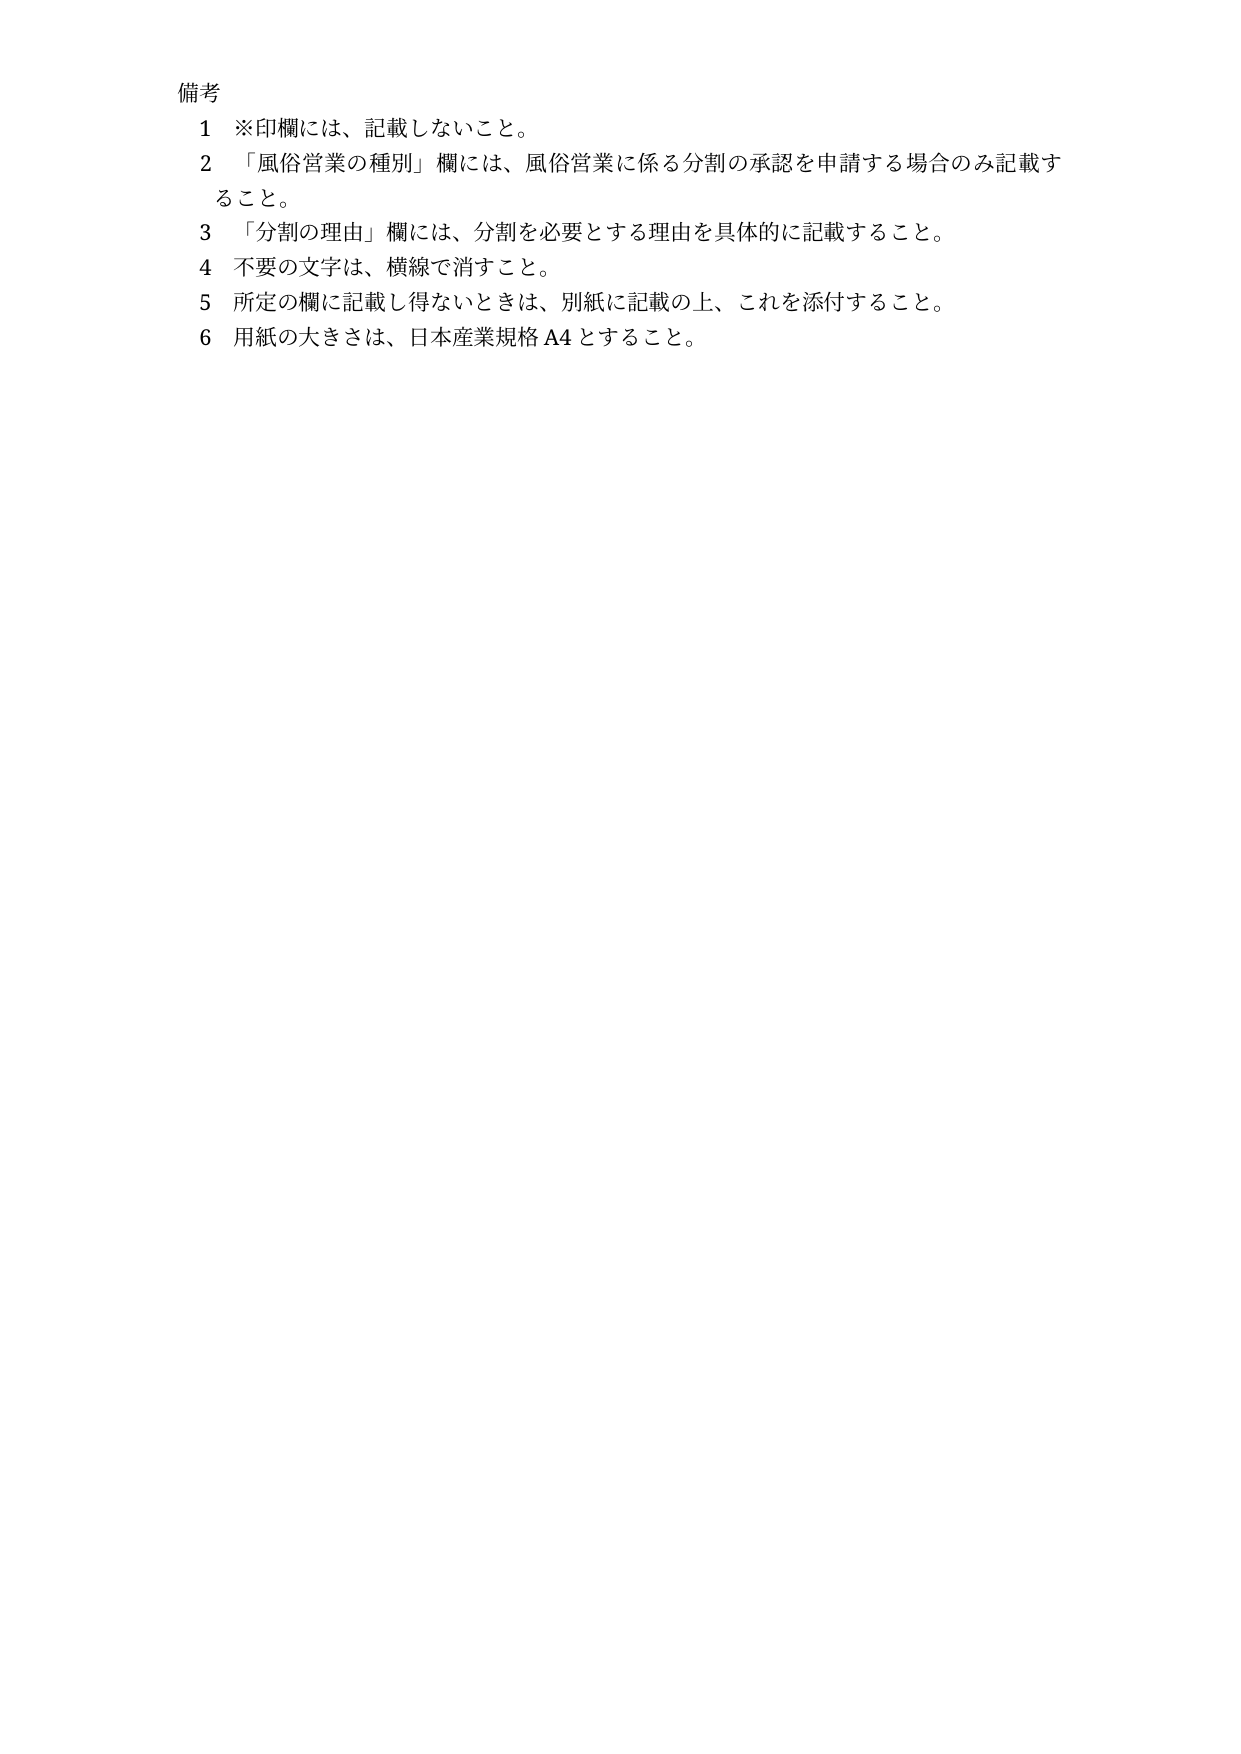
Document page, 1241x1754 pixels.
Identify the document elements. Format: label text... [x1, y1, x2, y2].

text 6 用紙の大きさは、日本産業規格A4とすること。 [177, 319, 1063, 353]
text 4 不要の文字は、横線で消すこと。 [177, 249, 1063, 284]
text 備考 [177, 74, 1063, 109]
text 1 ※印欄には、記載しないこと。 [177, 109, 1063, 144]
text 5 所定の欄に記載し得ないときは、別紙に記載の上、これを添付すること。 [177, 284, 1063, 319]
text 3 「分割の理由」欄には、分割を必要とする理由を具体的に記載すること。 [177, 214, 1063, 249]
text 2 「風俗営業の種別」欄には、風俗営業に係る分割の承認を申請する場合のみ記載すること。 [177, 144, 1063, 214]
